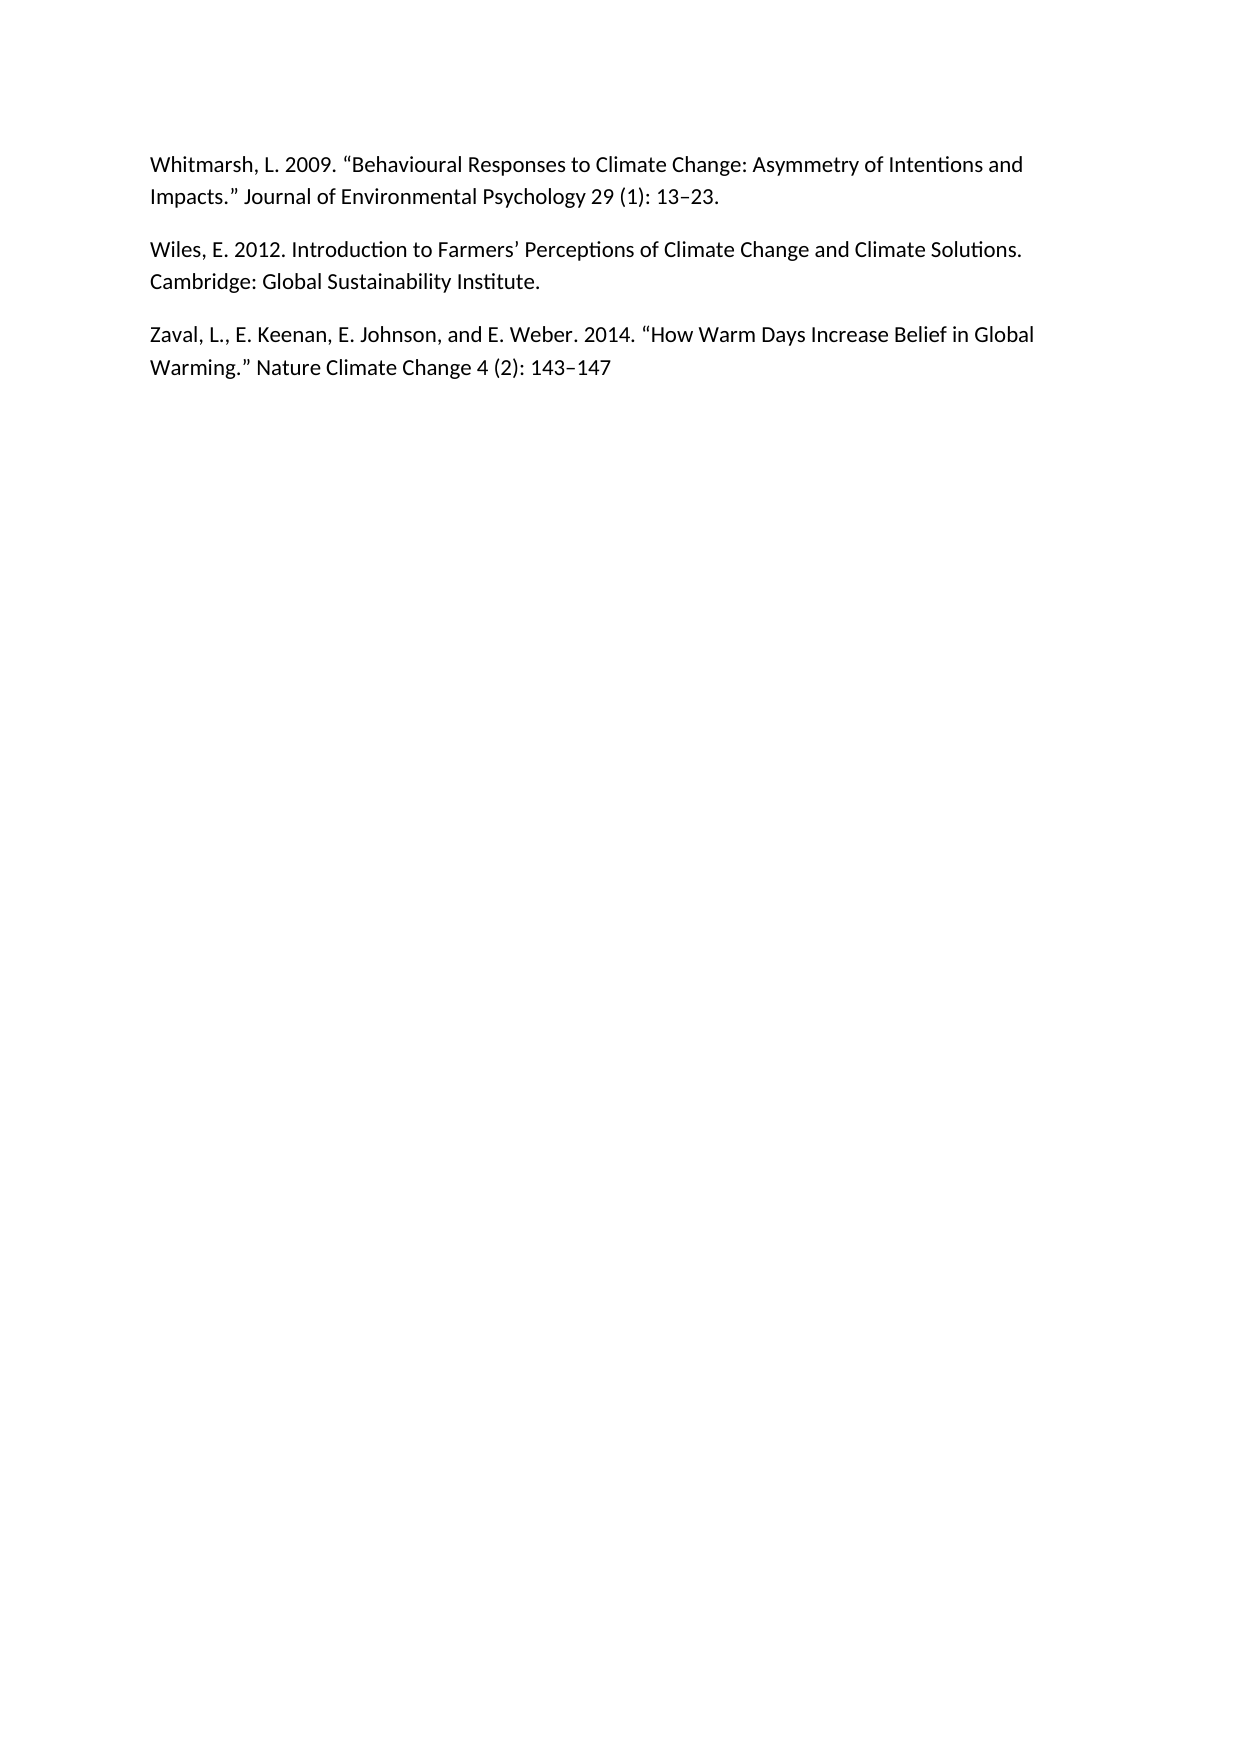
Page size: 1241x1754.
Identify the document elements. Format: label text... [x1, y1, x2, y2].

text Wiles, E. 2012. Introduction to Farmers’ Perceptions of Climate Change and Climate Solutions. Cambridge: Global Sustainability Institute. [150, 235, 1090, 295]
text Zaval, L., E. Keenan, E. Johnson, and E. Weber. 2014. “How Warm Days Increase Belief in Global Warming.” Nature Climate Change 4 (2): 143–147 [150, 320, 1090, 381]
text Whitmarsh, L. 2009. “Behavioural Responses to Climate Change: Asymmetry of Intentions and Impacts.” Journal of Environmental Psychology 29 (1): 13–23. [150, 150, 1090, 210]
